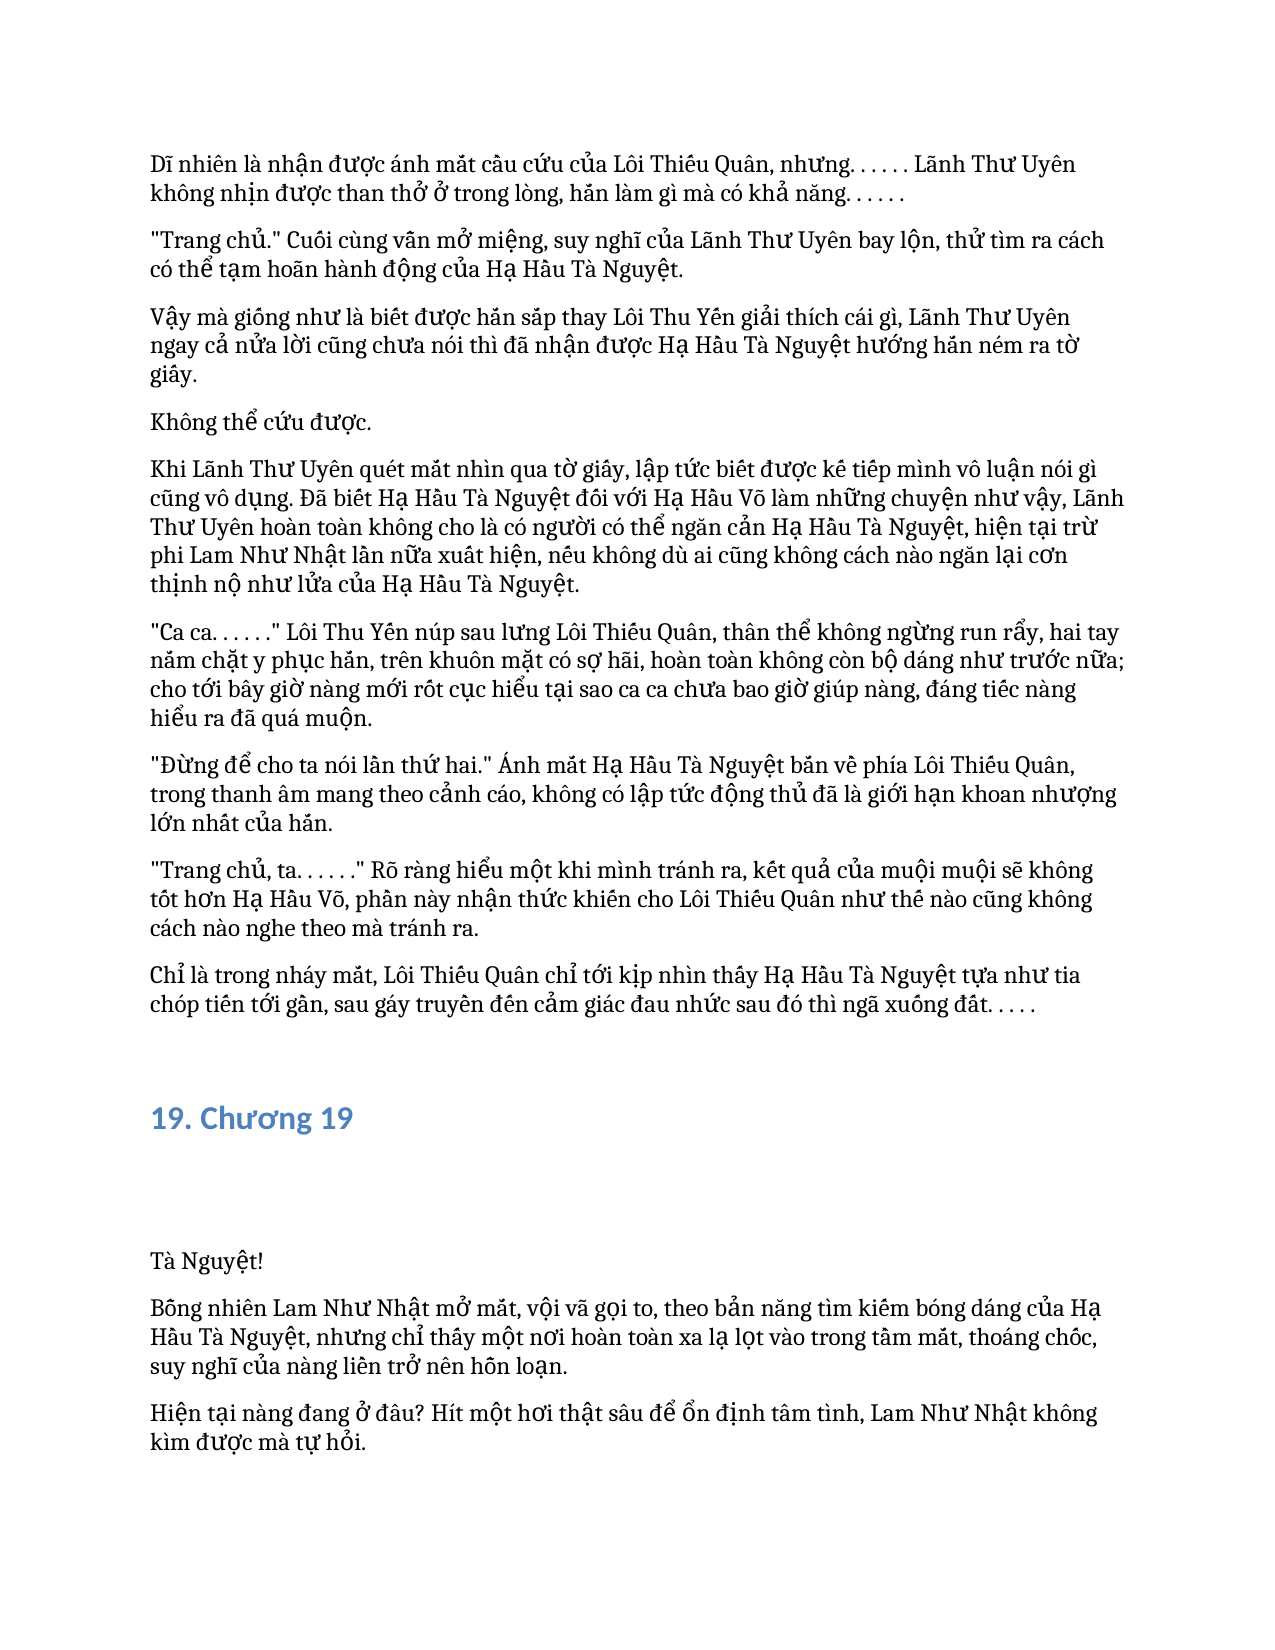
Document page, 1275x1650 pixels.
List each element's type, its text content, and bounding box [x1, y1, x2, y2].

text Dĩ nhiên là nhận được ánh mắt cầu cứu của Lôi Thiếu Quân, nhưng. . . . . . Lãnh Thư Uyên không nhịn được than thở ở trong lòng, hắn làm gì mà có khả năng. . . . . . [150, 150, 1125, 207]
text Khi Lãnh Thư Uyên quét mắt nhìn qua tờ giấy, lập tức biết được kế tiếp mình vô luận nói gì cũng vô dụng. Đã biết Hạ Hầu Tà Nguyệt đối với Hạ Hầu Võ làm những chuyện như vậy, Lãnh Thư Uyên hoàn toàn không cho là có người có thể ngăn cản Hạ Hầu Tà Nguyệt, hiện tại trừ phi Lam Như Nhật lần nữa xuất hiện, nếu không dù ai cũng không cách nào ngăn lại cơn thịnh nộ như lửa của Hạ Hầu Tà Nguyệt. [150, 455, 1125, 599]
text "Đừng để cho ta nói lần thứ hai." Ánh mắt Hạ Hầu Tà Nguyệt bắn về phía Lôi Thiếu Quân, trong thanh âm mang theo cảnh cáo, không có lập tức động thủ đã là giới hạn khoan nhượng lớn nhất của hắn. [150, 751, 1125, 837]
text Hiện tại nàng đang ở đâu? Hít một hơi thật sâu để ổn định tâm tình, Lam Như Nhật không kìm được mà tự hỏi. [150, 1399, 1125, 1457]
text Vậy mà giống như là biết được hắn sắp thay Lôi Thu Yến giải thích cái gì, Lãnh Thư Uyên ngay cả nửa lời cũng chưa nói thì đã nhận được Hạ Hầu Tà Nguyệt hướng hắn ném ra tờ giấy. [150, 302, 1125, 389]
text Chỉ là trong nháy mắt, Lôi Thiếu Quân chỉ tới kịp nhìn thấy Hạ Hầu Tà Nguyệt tựa như tia chóp tiến tới gần, sau gáy truyền đến cảm giác đau nhức sau đó thì ngã xuống đất. . . . . [150, 961, 1125, 1076]
text Tà Nguyệt! [150, 1247, 1125, 1275]
text "Trang chủ." Cuối cùng vẫn mở miệng, suy nghĩ của Lãnh Thư Uyên bay lộn, thử tìm ra cách có thể tạm hoãn hành động của Hạ Hầu Tà Nguyệt. [150, 226, 1125, 284]
text Bỗng nhiên Lam Như Nhật mở mắt, vội vã gọi to, theo bản năng tìm kiếm bóng dáng của Hạ Hầu Tà Nguyệt, nhưng chỉ thấy một nơi hoàn toàn xa lạ lọt vào trong tầm mắt, thoáng chốc, suy nghĩ của nàng liền trở nên hỗn loạn. [150, 1294, 1125, 1380]
text "Trang chủ, ta. . . . . ." Rõ ràng hiểu một khi mình tránh ra, kết quả của muội muội sẽ không tốt hơn Hạ Hầu Võ, phần này nhận thức khiến cho Lôi Thiếu Quân như thế nào cũng không cách nào nghe theo mà tránh ra. [150, 856, 1125, 942]
subtitle 19. Chương 19 [150, 1097, 1125, 1138]
text "Ca ca. . . . . ." Lôi Thu Yến núp sau lưng Lôi Thiếu Quân, thân thể không ngừng run rẩy, hai tay nắm chặt y phục hắn, trên khuôn mặt có sợ hãi, hoàn toàn không còn bộ dáng như trước nữa; cho tới bây giờ nàng mới rốt cục hiểu tại sao ca ca chưa bao giờ giúp nàng, đáng tiếc nàng hiểu ra đã quá muộn. [150, 617, 1125, 732]
text Không thể cứu được. [150, 407, 1125, 436]
